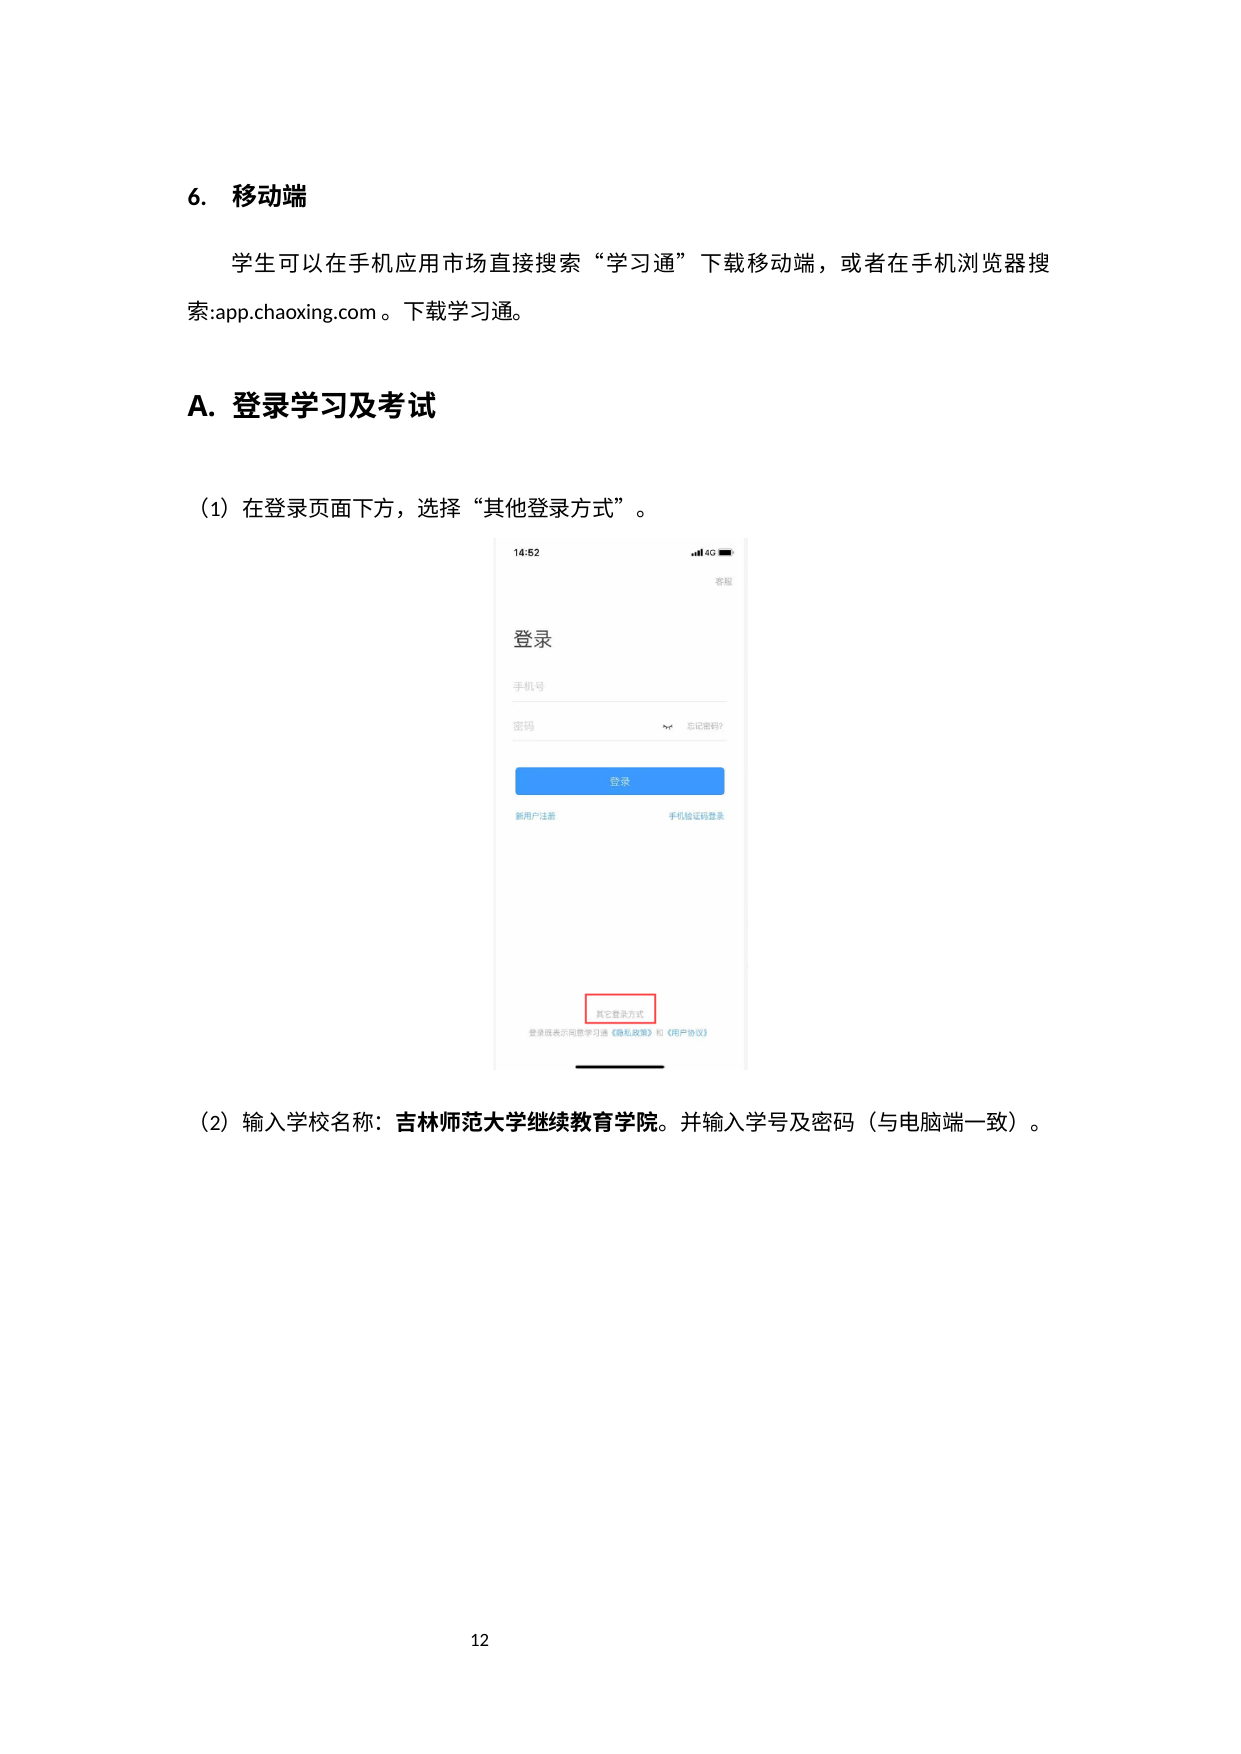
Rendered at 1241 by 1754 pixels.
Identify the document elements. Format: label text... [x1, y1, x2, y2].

picture [493, 538, 748, 1070]
subtitle 登录学习及考试 [187, 371, 1053, 436]
text 学生可以在手机应用市场直接搜索“学习通”下载移动端，或者在手机浏览器搜索:app.chaoxing.com 。下载学习通。 [187, 245, 1053, 326]
text （1）在登录页面下方，选择“其他登录方式”。 [187, 490, 1053, 523]
text （2）输入学校名称：吉林师范大学继续教育学院。并输入学号及密码（与电脑端一致）。 [187, 1104, 1053, 1137]
subtitle 移动端 [187, 162, 1053, 227]
